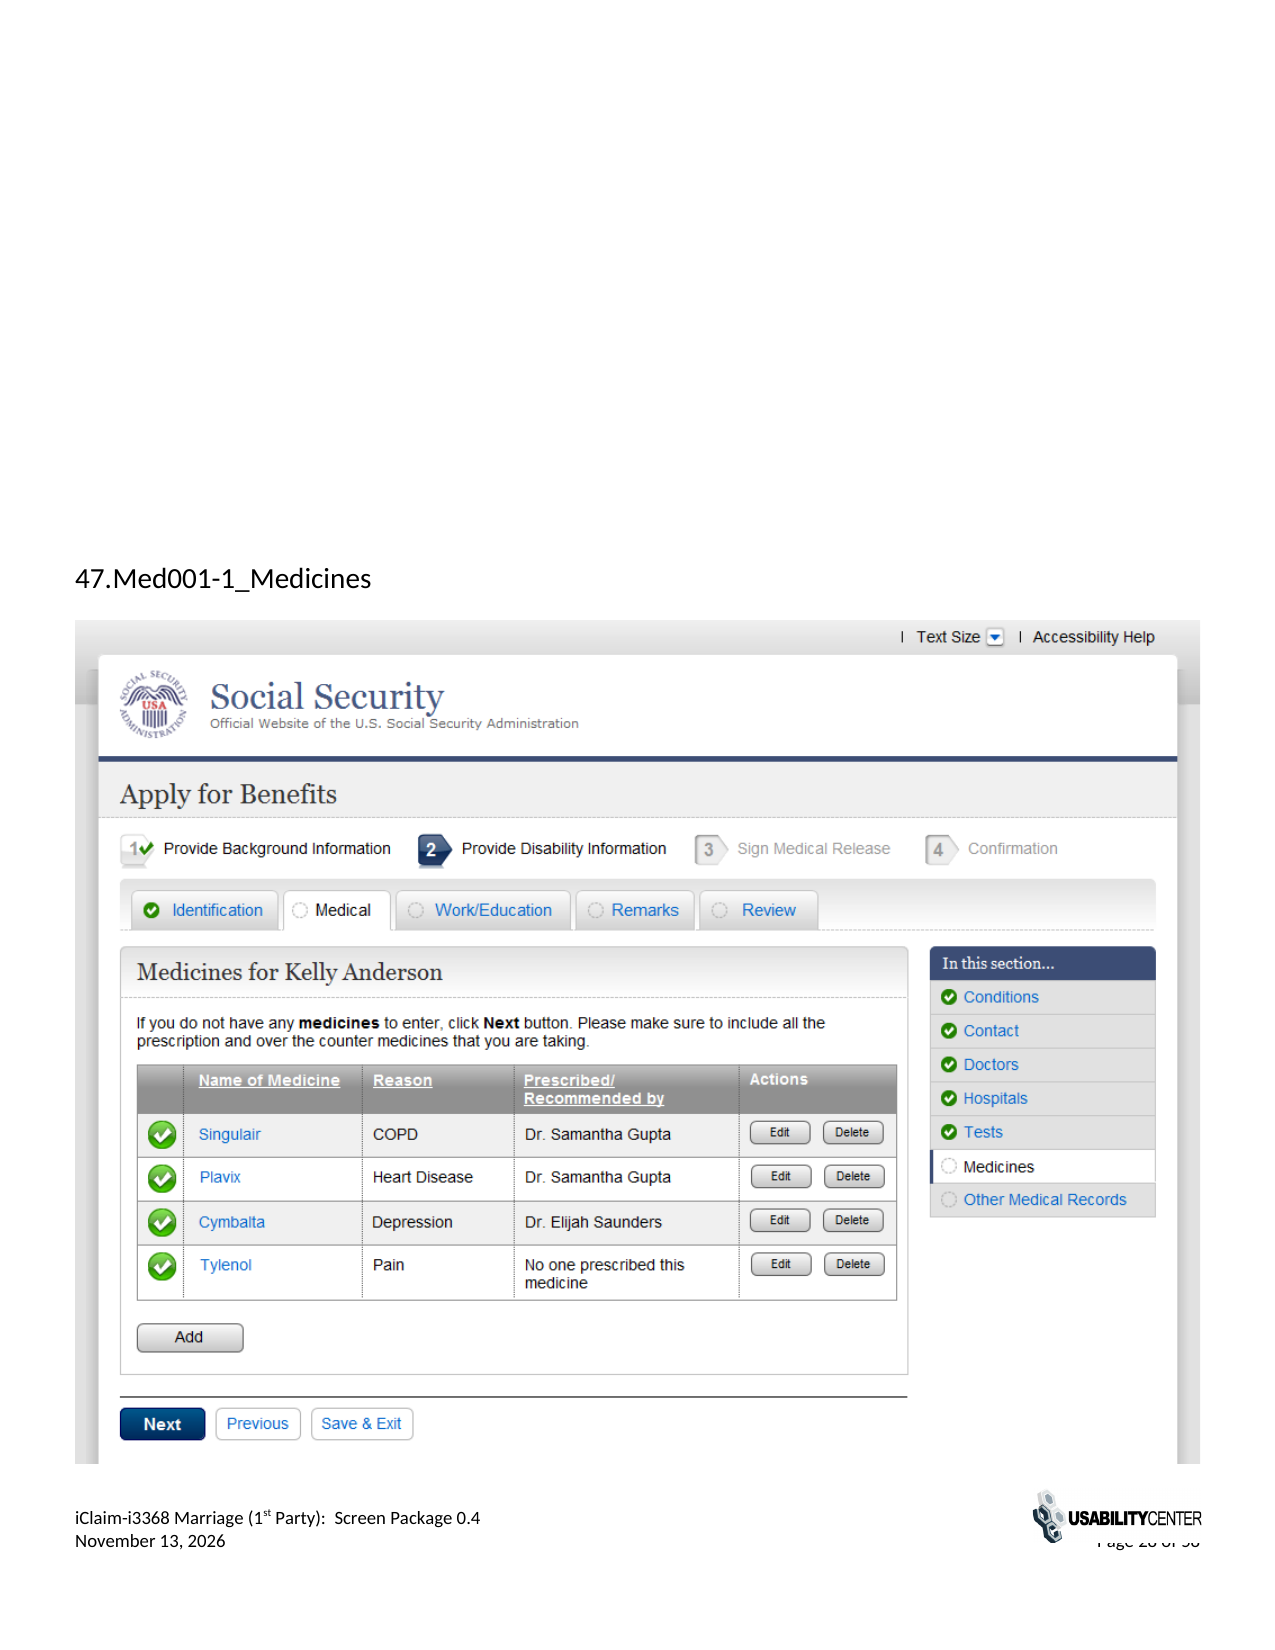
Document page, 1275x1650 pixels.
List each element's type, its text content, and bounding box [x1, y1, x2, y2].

picture [75, 620, 1200, 1464]
subtitle Med001-1_Medicines [75, 560, 1200, 596]
picture [1032, 1488, 1202, 1543]
